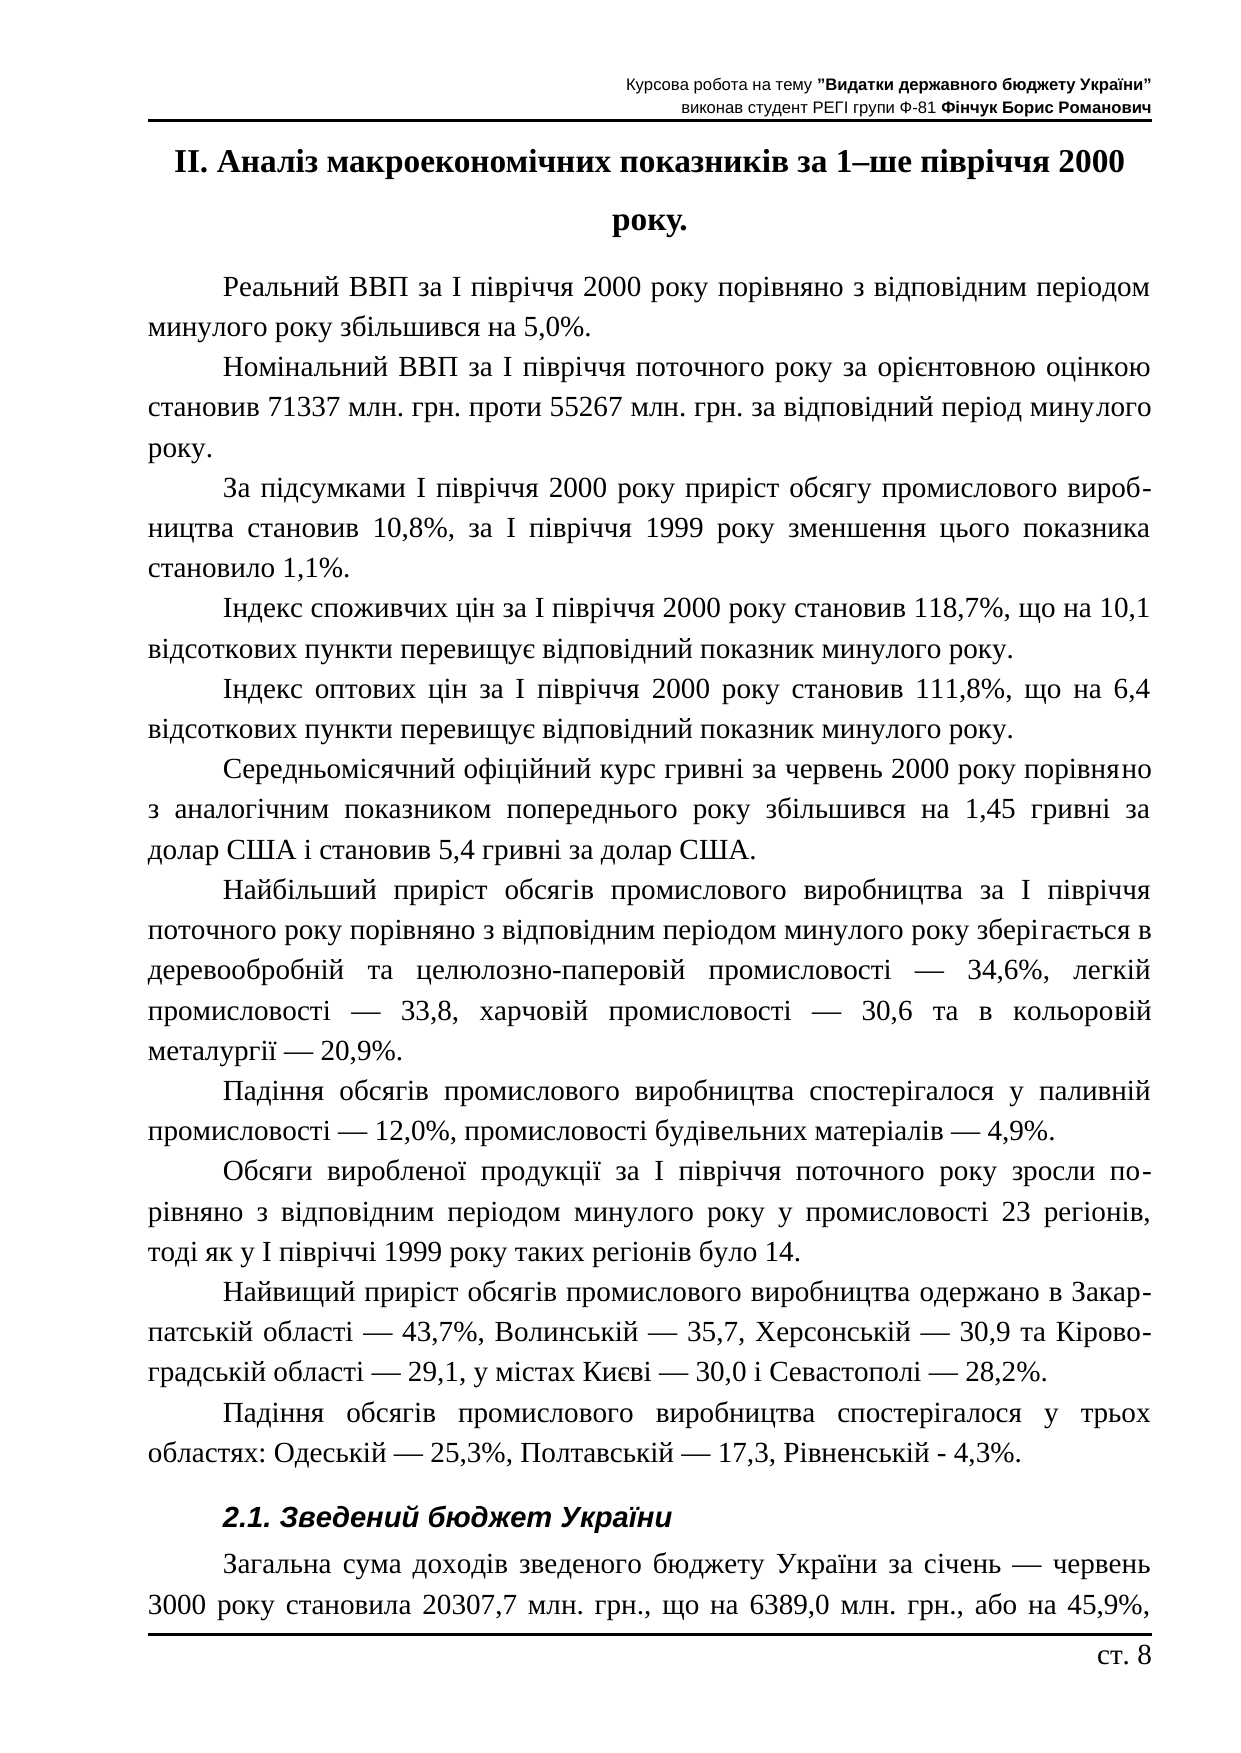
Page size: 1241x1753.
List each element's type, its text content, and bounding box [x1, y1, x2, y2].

text За підсумками І півріччя 2000 року приріст обсягу промислового виробництва становив 10,8%, за І півріччя 1999 року зменшення цього показника становило 1,1%. [148, 470, 1152, 584]
text Номінальний ВВП за І півріччя поточного року за орієнтовною оцінкою становив 71337 млн. грн. проти 55267 млн. грн. за відповідний період минулого року. [148, 349, 1152, 463]
text Реальний ВВП за І півріччя 2000 року порівняно з відповідним періодом минулого року збільшився на 5,0%. [148, 269, 1152, 343]
text Середньомісячний офіційний курс гривні за червень 2000 року порівняно з аналогічним показником попереднього року збільшився на 1,45 гривні за долар США і становив 5,4 гривні за долар США. [148, 751, 1152, 865]
subtitle 2.1. Зведений бюджет України [148, 1500, 1152, 1534]
text Падіння обсягів промислового виробництва спостерігалося у трьох областях: Одеській — 25,3%, Полтавській — 17,3, Рівненській - 4,3%. [148, 1395, 1152, 1468]
text Індекс оптових цін за І півріччя 2000 року становив 111,8%, що на 6,4 відсоткових пункти перевищує відповідний показник минулого року. [148, 671, 1152, 745]
subtitle II. Аналіз макроекономічних показників за 1–ше півріччя 2000 року. [148, 141, 1152, 237]
text Індекс споживчих цін за І півріччя 2000 року становив 118,7%, що на 10,1 відсоткових пункти перевищує відповідний показник минулого року. [148, 591, 1152, 664]
text Найбільший приріст обсягів промислового виробництва за І півріччя поточного року порівняно з відповідним періодом минулого року зберігається в деревообробній та целюлозно-паперовій промисловості — 34,6%, легкій промисловості — 33,8, харчовій промисловості — 30,6 та в кольоровій металургії — 20,9%. [148, 872, 1152, 1066]
text Обсяги виробленої продукції за І півріччя поточного року зросли порівняно з відповідним періодом минулого року у промисловості 23 регіонів, тоді як у І півріччі 1999 року таких регіонів було 14. [148, 1153, 1152, 1267]
text Падіння обсягів промислового виробництва спостерігалося у паливній промисловості — 12,0%, промисловості будівельних матеріалів — 4,9%. [148, 1073, 1152, 1147]
text Найвищий приріст обсягів промислового виробництва одержано в Закарпатській області — 43,7%, Волинській — 35,7, Херсонській — 30,9 та Кіровоградській області — 29,1, у містах Києві — 30,0 і Севастополі — 28,2%. [148, 1274, 1152, 1388]
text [148, 1547, 1152, 1620]
